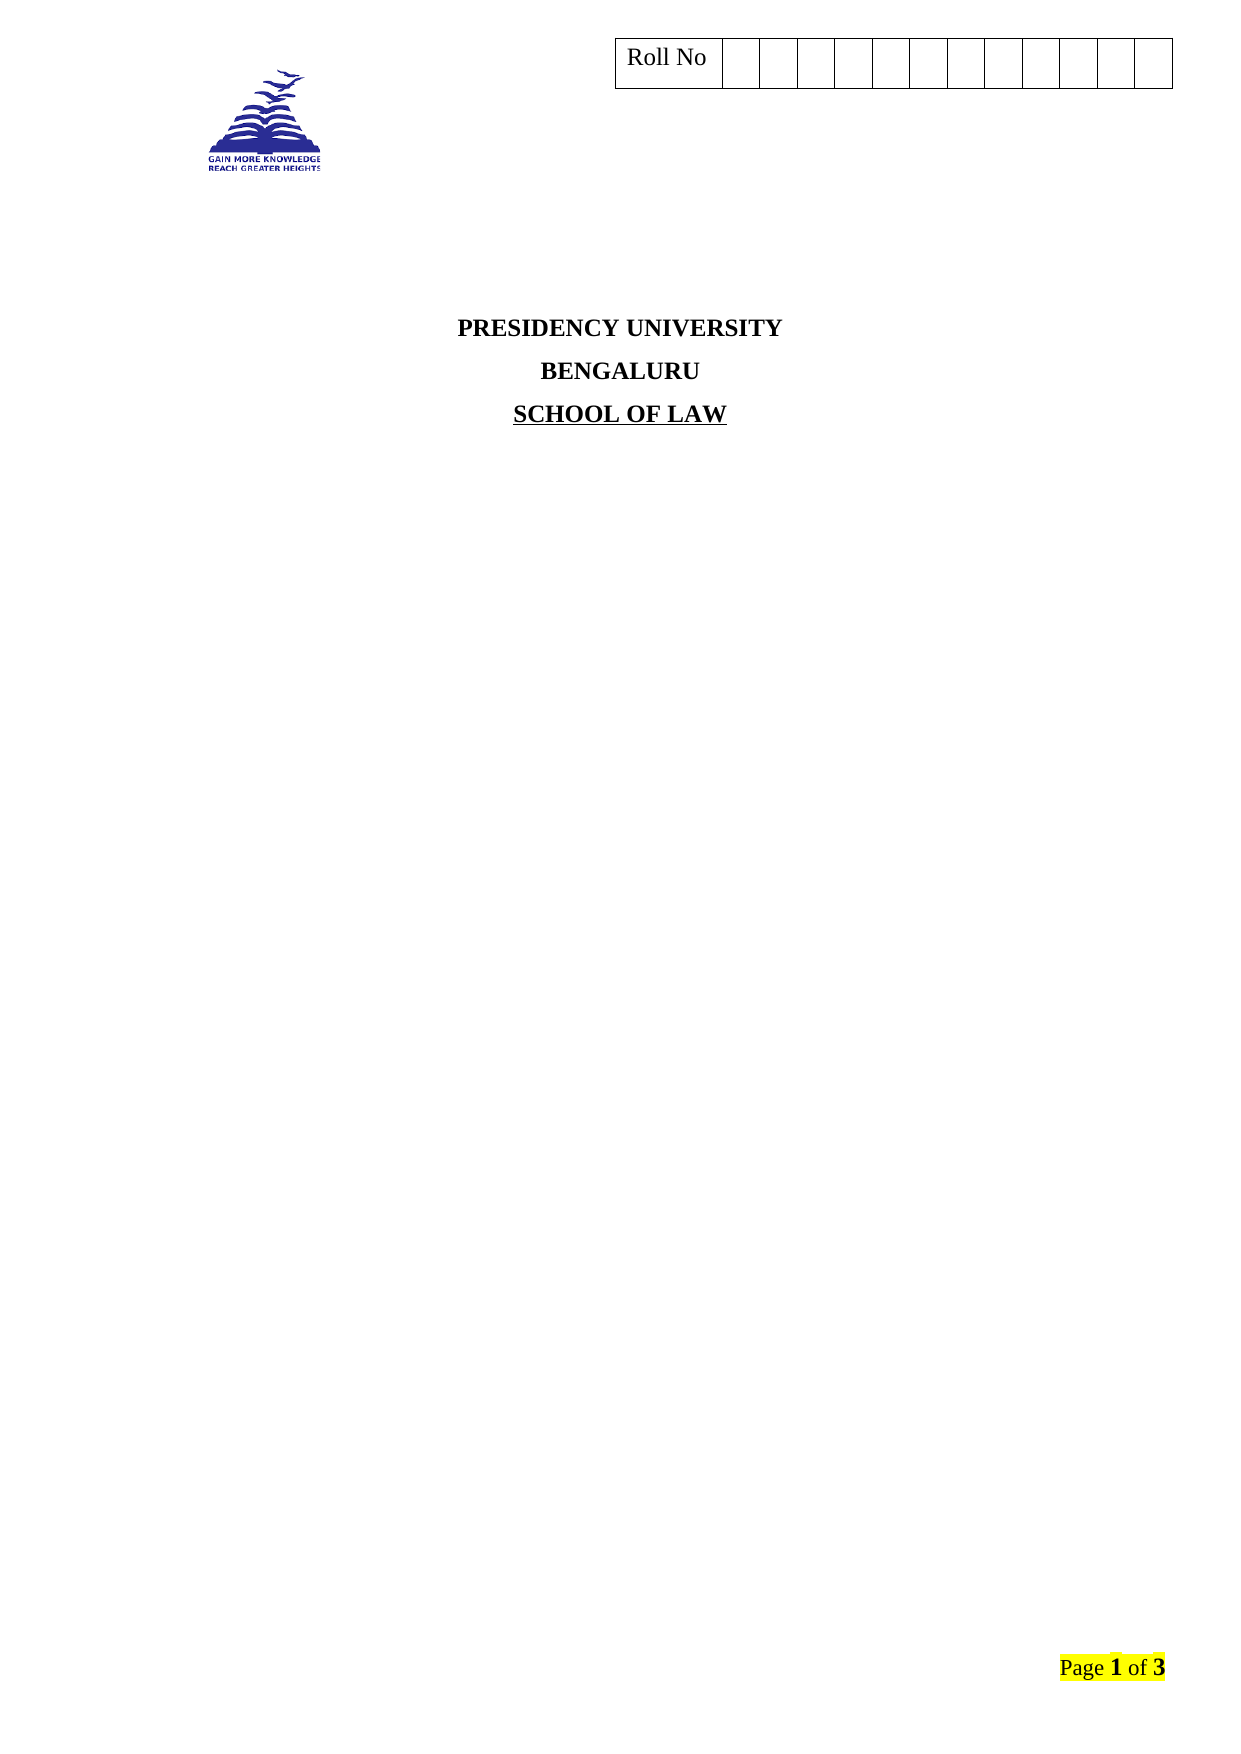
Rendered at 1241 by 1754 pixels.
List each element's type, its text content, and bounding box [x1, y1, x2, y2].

table_header [1060, 39, 1097, 88]
table_header [760, 39, 797, 88]
picture [208, 69, 320, 171]
table_header Roll No [616, 39, 722, 88]
table_header [1098, 39, 1134, 88]
table_header [835, 39, 872, 88]
list Bengaluru [75, 356, 1165, 384]
table_header [723, 39, 759, 88]
table_header [985, 39, 1022, 88]
table_header [948, 39, 984, 88]
list Presidency University [75, 313, 1165, 341]
table_header [910, 39, 947, 88]
table_header [1023, 39, 1059, 88]
table_header [1135, 39, 1172, 88]
table_header [873, 39, 909, 88]
text SCHOOL OF LAW [75, 399, 1165, 428]
table_header [798, 39, 834, 88]
